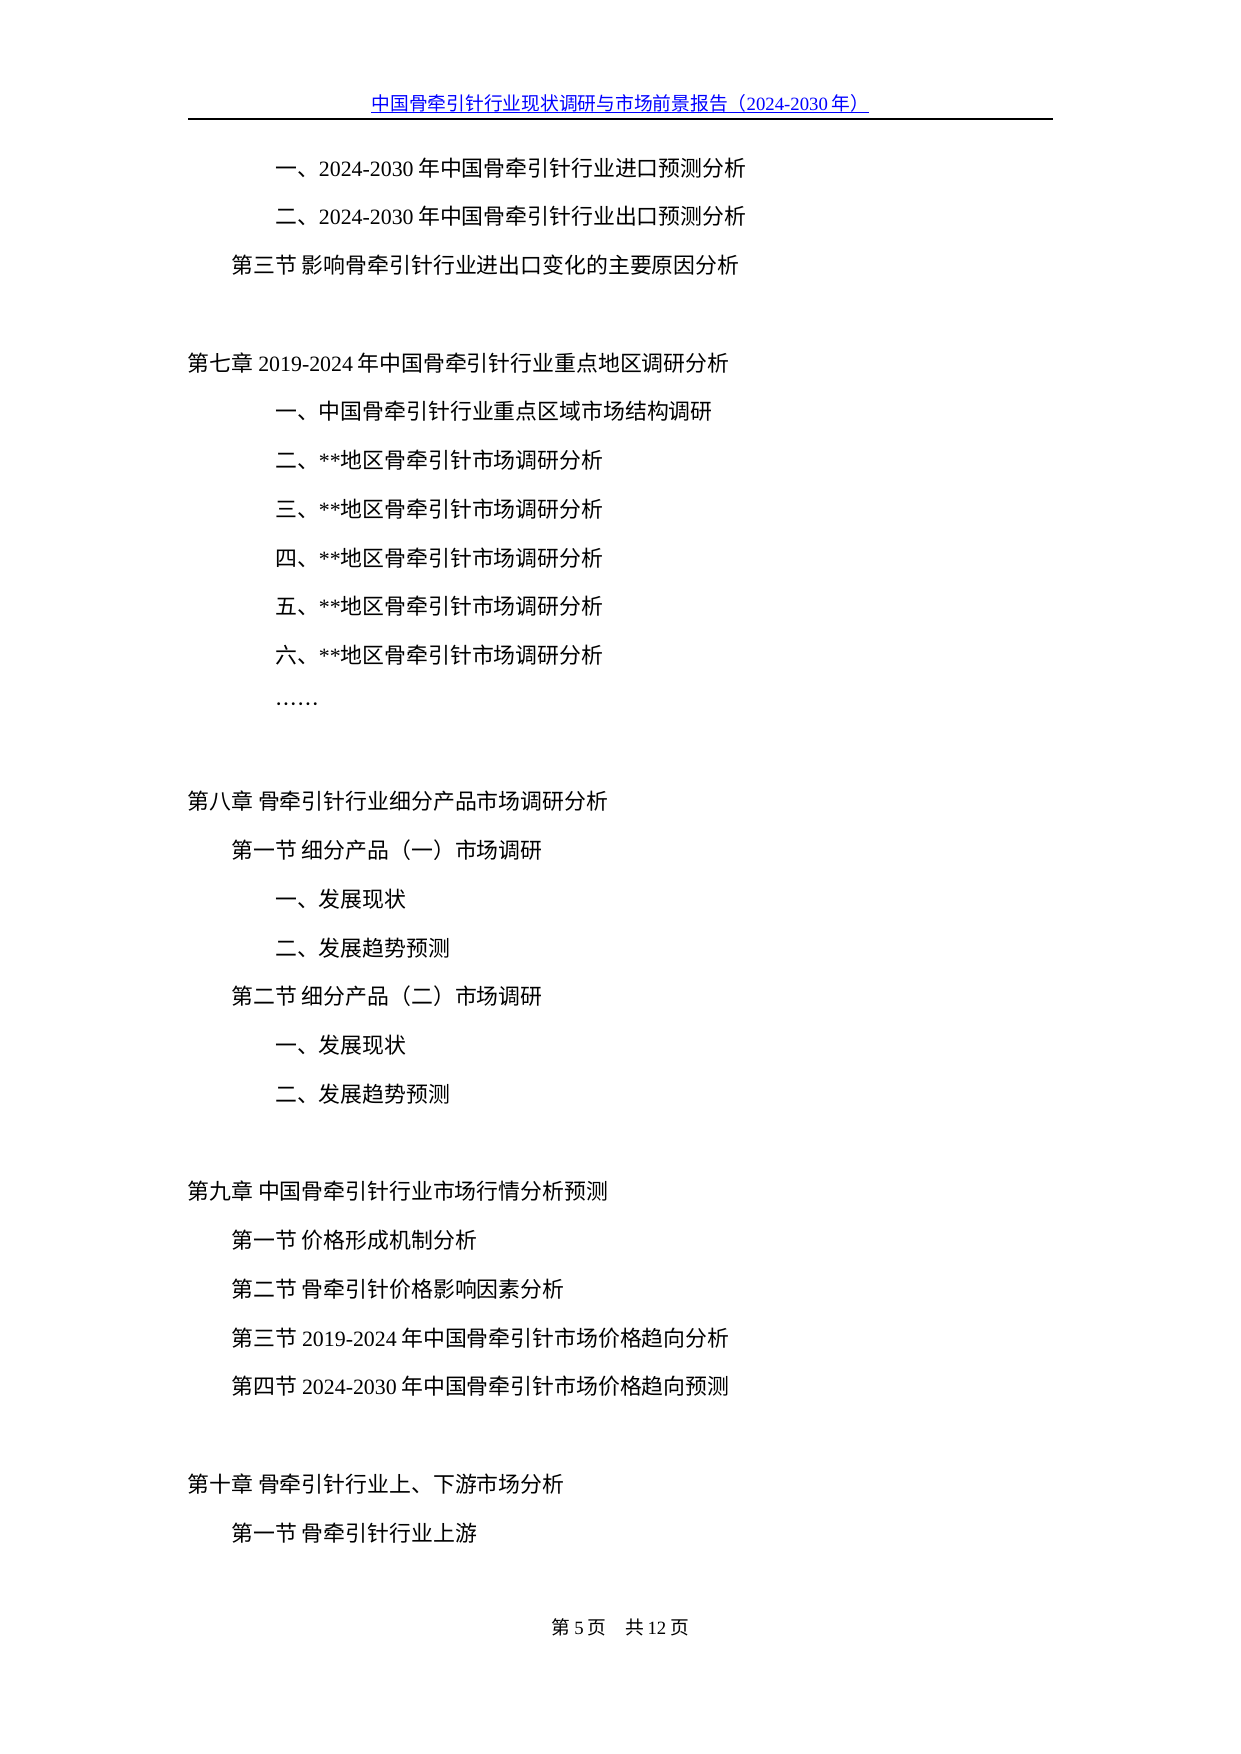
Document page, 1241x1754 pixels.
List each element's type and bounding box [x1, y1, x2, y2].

text [187, 150, 1053, 1548]
